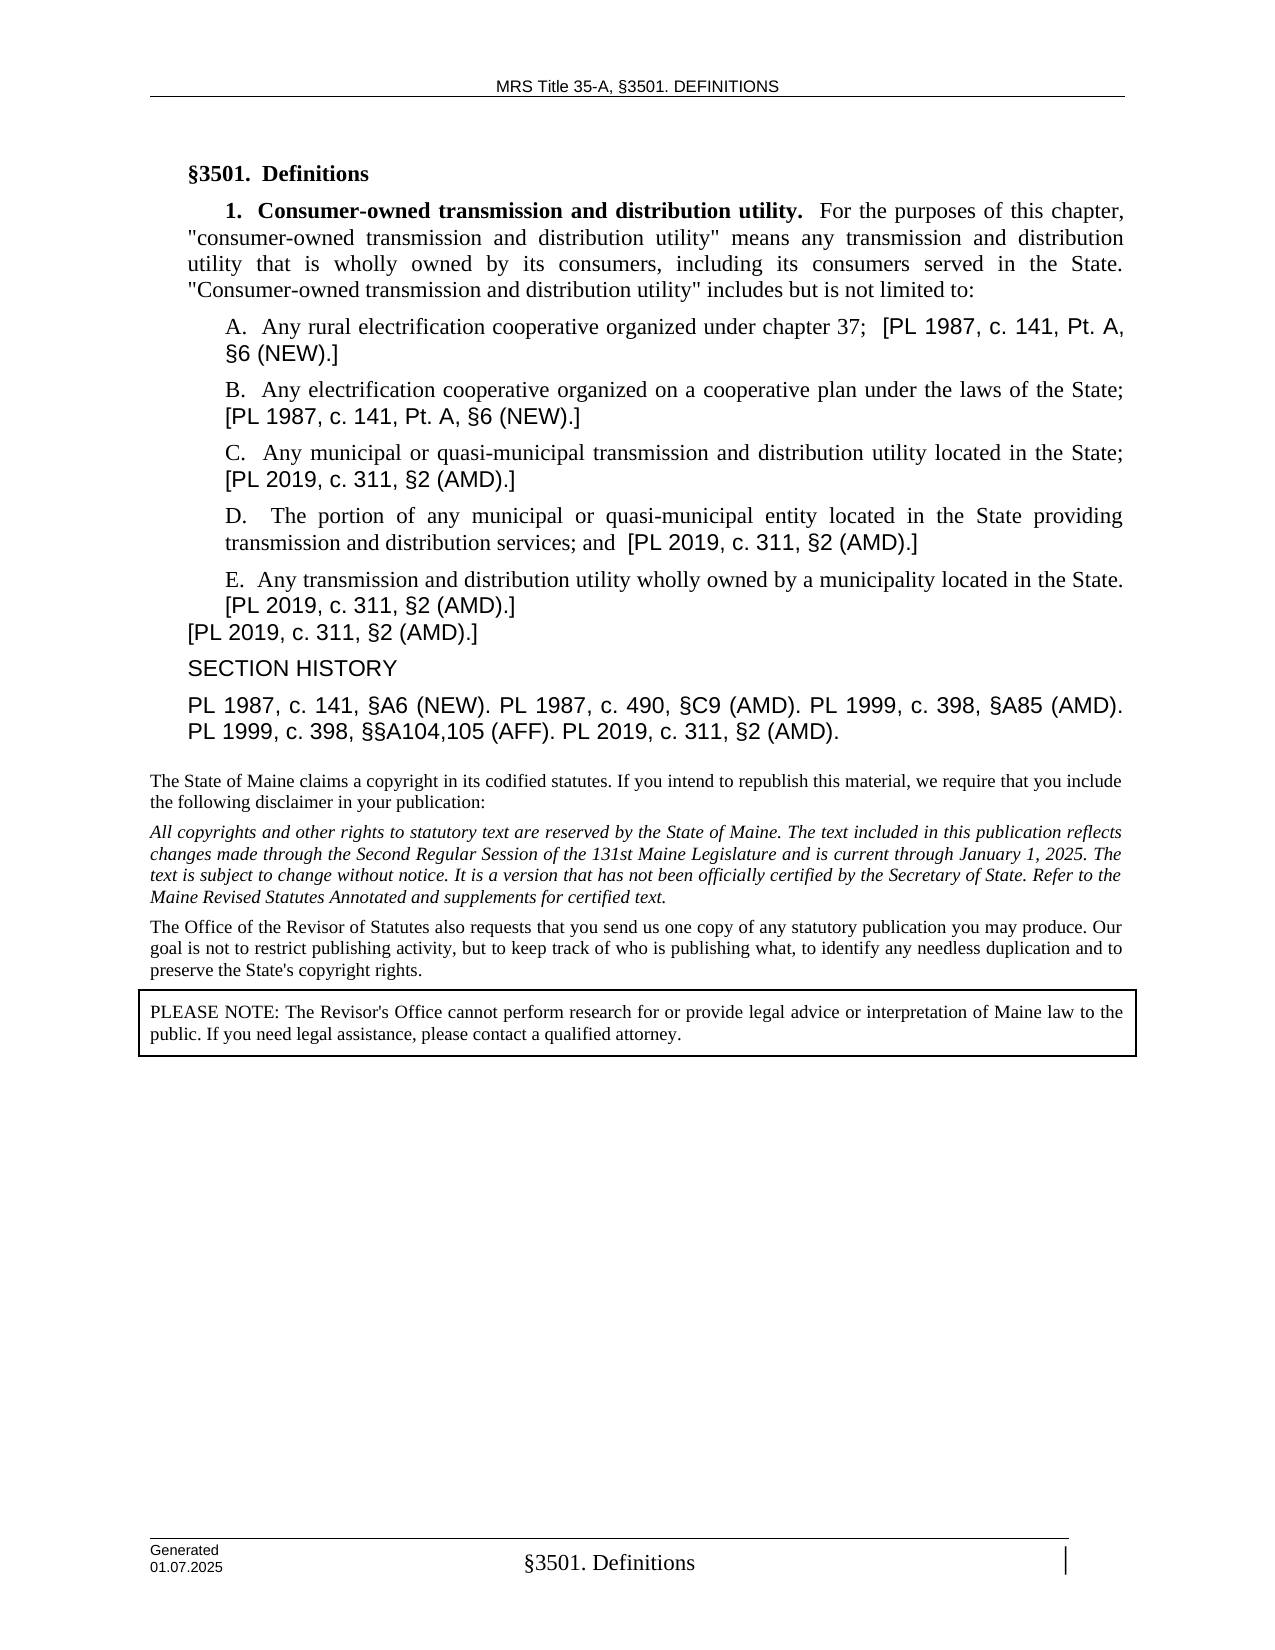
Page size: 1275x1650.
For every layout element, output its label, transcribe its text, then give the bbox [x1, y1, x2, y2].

text §3501. Definitions [187, 160, 1125, 187]
text All copyrights and other rights to statutory text are reserved by the State of Maine. The text included in this publication reflects changes made through the Second Regular Session of the 131st Maine Legislature and is current through January 1, 2025 . The text is subject to change without notice. It is a version that has not been officially certified by the Secretary of State. Refer to the Maine Revised Statutes Annotated and supplements for certified text. [150, 821, 1125, 907]
text PLEASE NOTE: The Revisor's Office cannot perform research for or provide legal advice or interpretation of Maine law to the public. If you need legal assistance, please contact a qualified attorney. [140, 991, 1135, 1055]
text D. The portion of any municipal or quasi-municipal entity located in the State providing transmission and distribution services; and [PL 2019, c. 311, §2 (AMD).] [225, 502, 1125, 555]
text B. Any electrification cooperative organized on a cooperative plan under the laws of the State; [PL 1987, c. 141, Pt. A, §6 (NEW).] [225, 376, 1125, 429]
text The Office of the Revisor of Statutes also requests that you send us one copy of any statutory publication you may produce. Our goal is not to restrict publishing activity, but to keep track of who is publishing what, to identify any needless duplication and to preserve the State's copyright rights. [150, 916, 1125, 980]
text PL 1987, c. 141, §A6 (NEW). PL 1987, c. 490, §C9 (AMD). PL 1999, c. 398, §A85 (AMD). PL 1999, c. 398, §§A104,105 (AFF). PL 2019, c. 311, §2 (AMD). [187, 692, 1125, 745]
text A. Any rural electrification cooperative organized under chapter 37; [PL 1987, c. 141, Pt. A, §6 (NEW).] [225, 313, 1125, 366]
text E. Any transmission and distribution utility wholly owned by a municipality located in the State. [PL 2019, c. 311, §2 (AMD).] [225, 566, 1125, 618]
text The State of Maine claims a copyright in its codified statutes. If you intend to republish this material, we require that you include the following disclaimer in your publication: [150, 770, 1125, 813]
text 1. Consumer-owned transmission and distribution utility. For the purposes of this chapter, "consumer-owned transmission and distribution utility" means any transmission and distribution utility that is wholly owned by its consumers, including its consumers served in the State. "Consumer-owned transmission and distribution utility" includes but is not limited to: [187, 197, 1125, 303]
text C. Any municipal or quasi-municipal transmission and distribution utility located in the State; [PL 2019, c. 311, §2 (AMD).] [225, 439, 1125, 492]
text SECTION HISTORY [187, 655, 1125, 682]
text [PL 2019, c. 311, §2 (AMD).] [187, 618, 1125, 645]
